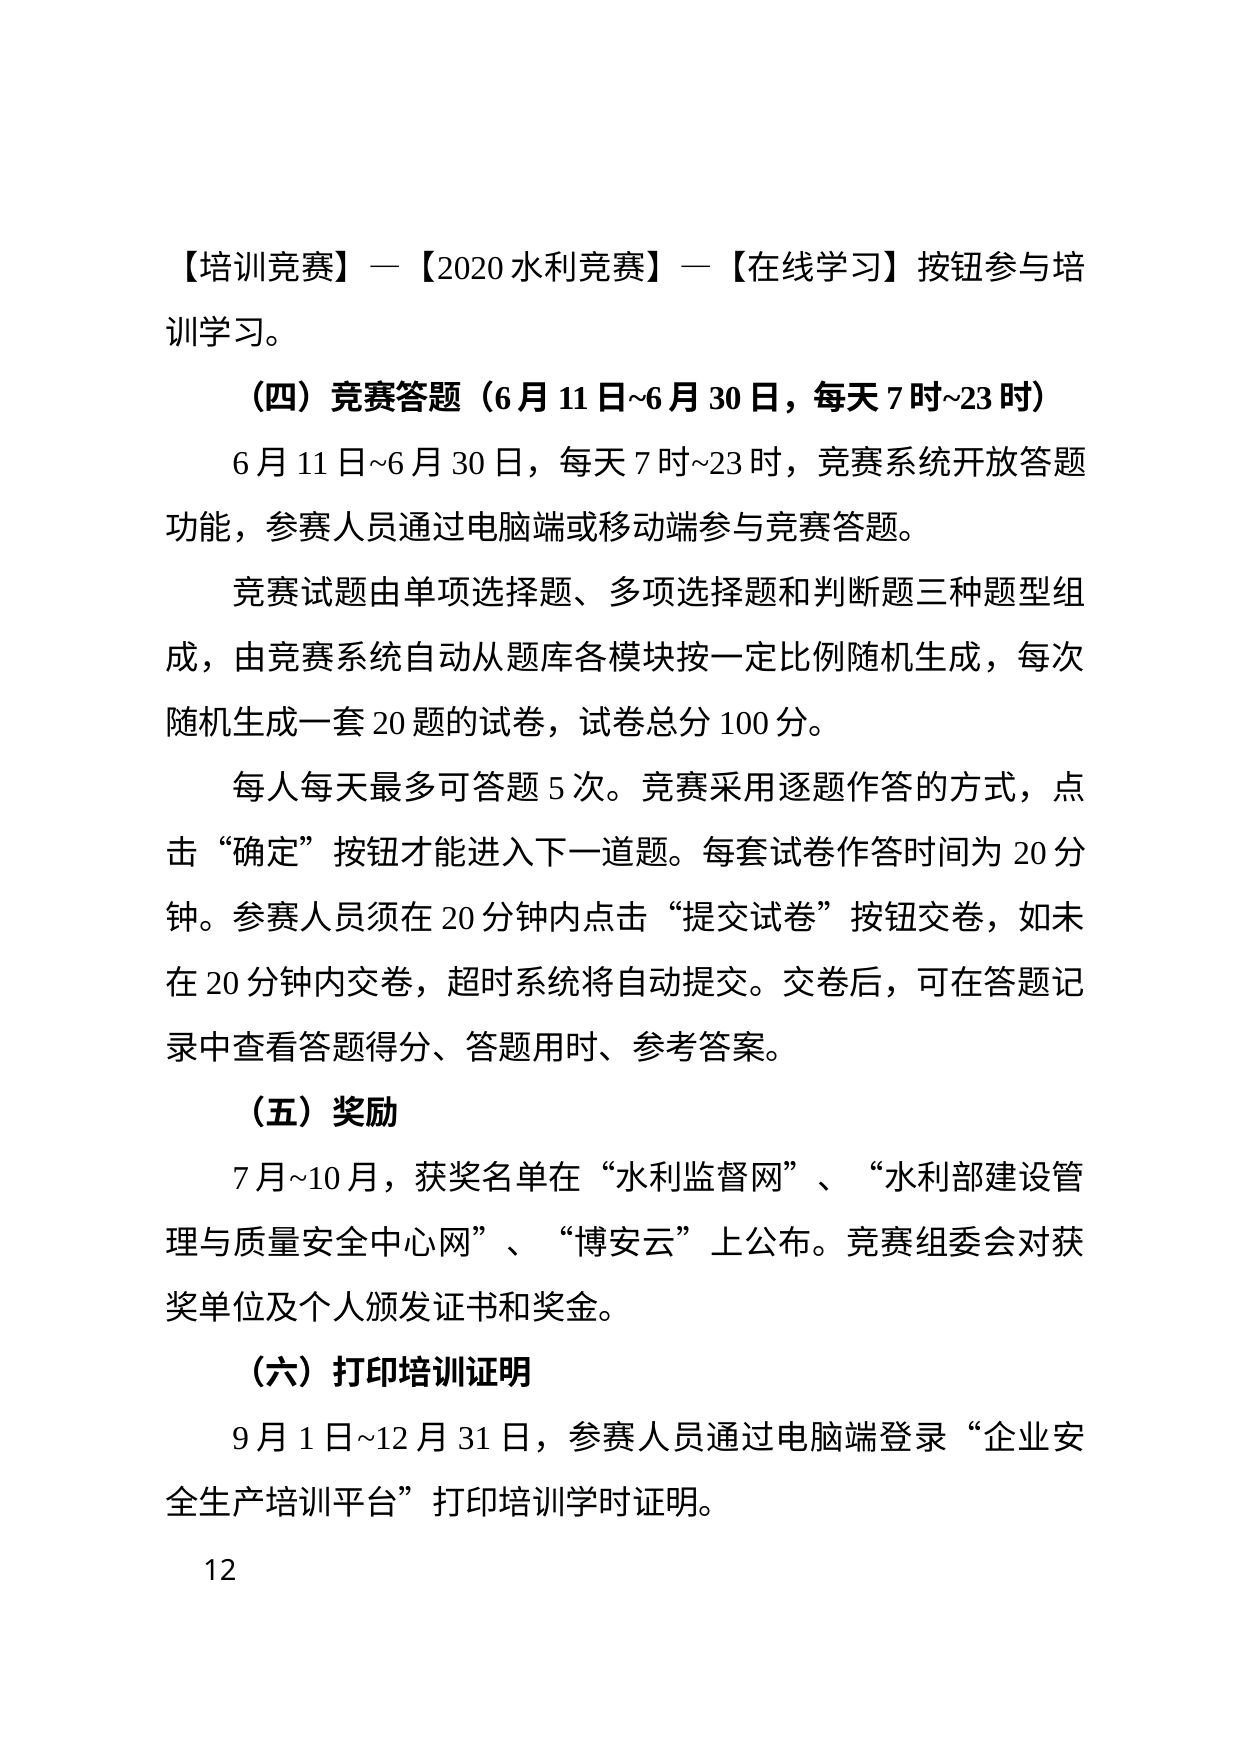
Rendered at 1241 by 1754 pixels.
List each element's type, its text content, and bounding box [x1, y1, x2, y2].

text 每人每天最多可答题5次。竞赛采用逐题作答的方式，点击“确定”按钮才能进入下一道题。每套试卷作答时间为20分钟。参赛人员须在20分钟内点击“提交试卷”按钮交卷，如未在20分钟内交卷，超时系统将自动提交。交卷后，可在答题记录中查看答题得分、答题用时、参考答案。 [165, 753, 1087, 1078]
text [165, 233, 1087, 363]
text 6月11日~6月30日，每天7时~23时，竞赛系统开放答题功能，参赛人员通过电脑端或移动端参与竞赛答题。 [165, 428, 1087, 558]
text （四）竞赛答题（6月11日~6月30日，每天7时~23时） [165, 363, 1087, 428]
text （五）奖励 [165, 1078, 1087, 1143]
text （六）打印培训证明 [165, 1338, 1087, 1403]
text 7月~10月，获奖名单在“水利监督网”、“水利部建设管理与质量安全中心网”、“博安云”上公布。竞赛组委会对获奖单位及个人颁发证书和奖金。 [165, 1143, 1087, 1338]
text 竞赛试题由单项选择题、多项选择题和判断题三种题型组成，由竞赛系统自动从题库各模块按一定比例随机生成，每次随机生成一套20题的试卷，试卷总分100分。 [165, 558, 1087, 753]
text 9月1日~12月31日，参赛人员通过电脑端登录“企业安全生产培训平台”打印培训学时证明。 [165, 1403, 1087, 1533]
